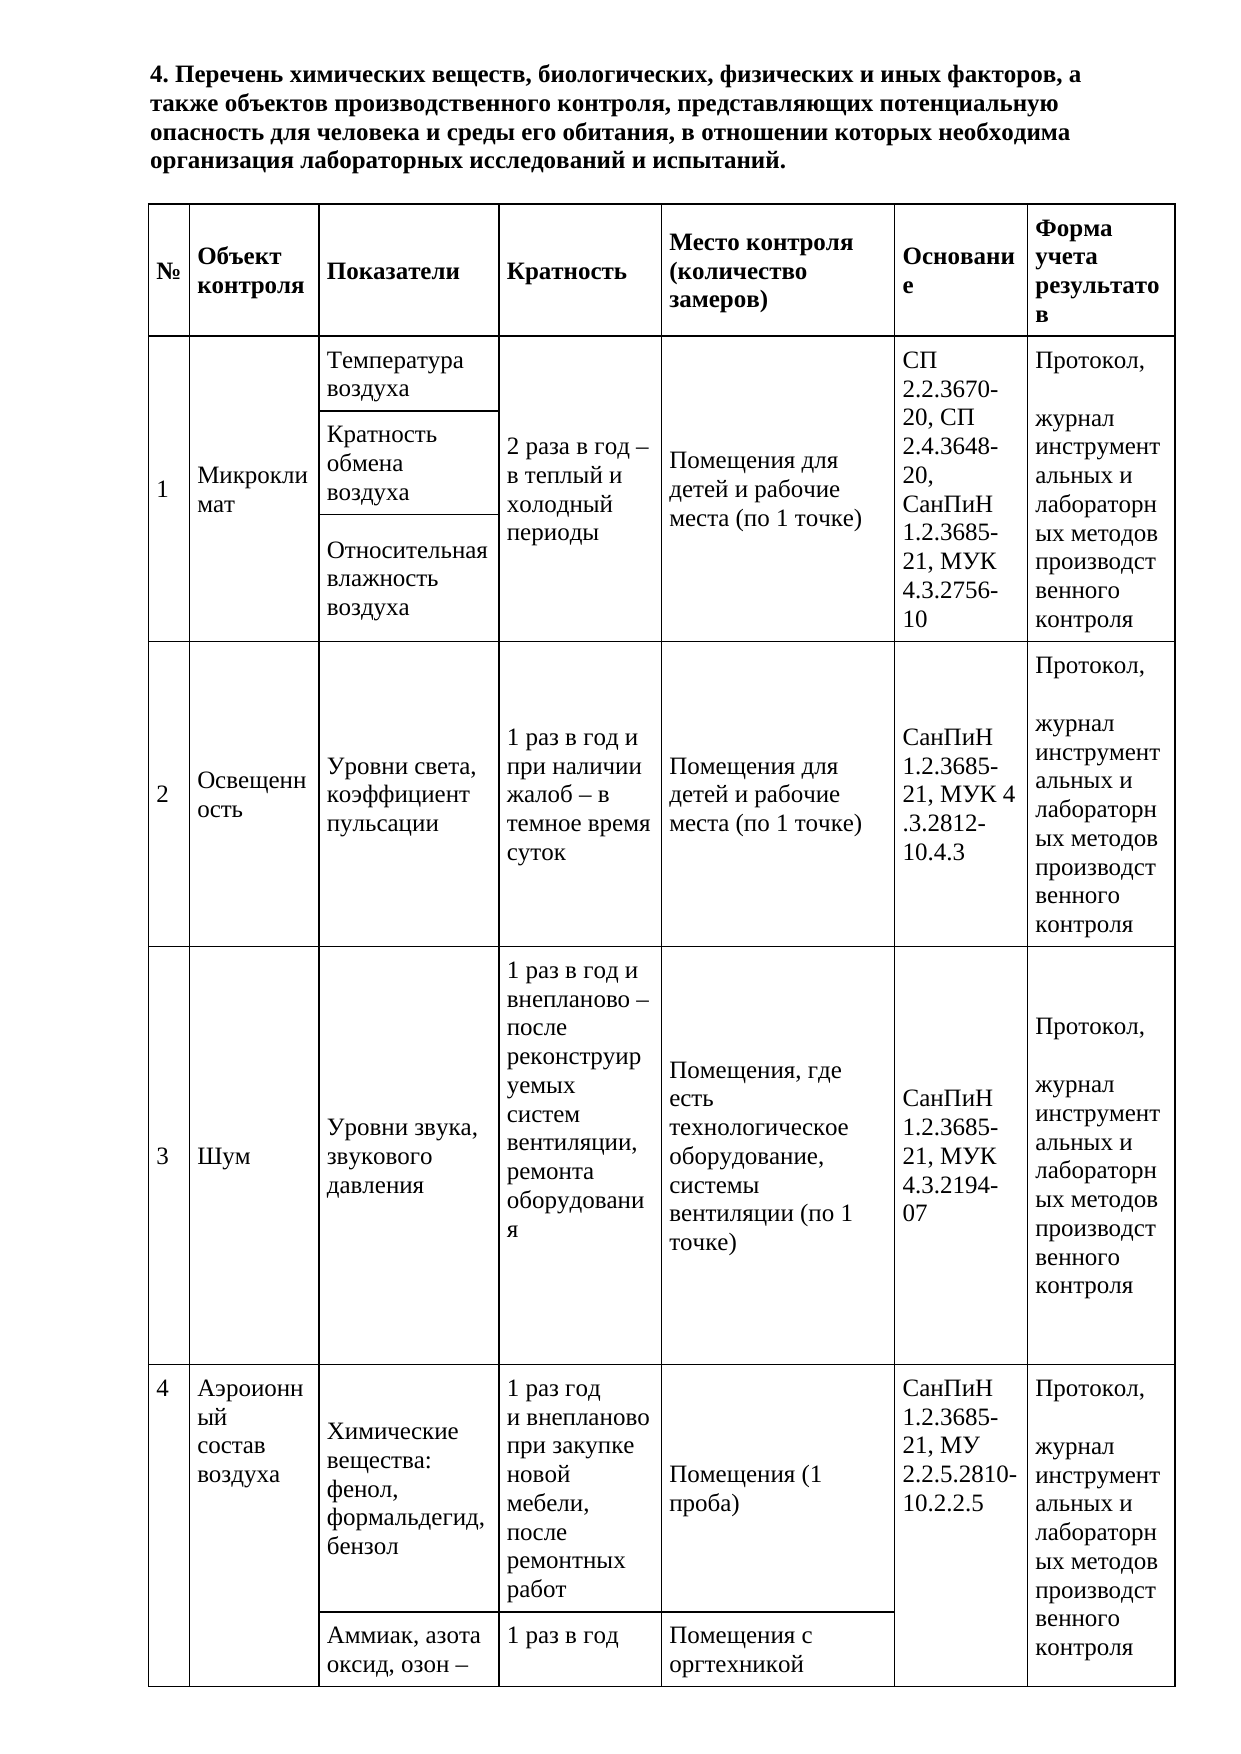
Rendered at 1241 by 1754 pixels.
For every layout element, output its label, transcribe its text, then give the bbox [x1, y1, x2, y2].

table_cell Помещения (1 проба) [662, 1365, 894, 1611]
table_cell Протокол, журнал инструментальных и лабораторных методов производственного контроля [1028, 1365, 1174, 1686]
table_cell СП 2.2.3670-20, СП 2.4.3648-20, СанПиН 1.2.3685-21, МУК 4.3.2756-10 [895, 337, 1027, 641]
table_cell 4 [149, 1365, 189, 1686]
table_cell 3 [149, 947, 189, 1364]
table_header Форма учета результатов [1028, 205, 1174, 335]
table_cell СанПиН 1.2.3685-21, МУ 2.2.5.2810-10.2.2.5 [895, 1365, 1027, 1686]
table_cell СанПиН 1.2.3685-21, МУК 4.3.2194-07 [895, 947, 1027, 1364]
table_cell Уровни света, коэффициент пульсации [320, 642, 498, 946]
table_header Объект контроля [190, 205, 318, 335]
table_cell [320, 1613, 498, 1686]
table_cell 1 раз в год и при наличии жалоб – в темное время суток [500, 642, 661, 946]
table_cell 2 раза в год – в теплый и холодный периоды [500, 337, 661, 641]
table_cell Освещенность [190, 642, 318, 946]
table_cell 1 раз год и внепланово при закупке новой мебели, после ремонтных работ [500, 1365, 661, 1611]
table_header Место контроля (количество замеров) [662, 205, 894, 335]
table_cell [662, 1613, 894, 1686]
table_cell СанПиН 1.2.3685-21, МУК 4.3.2812-10.4.3 [895, 642, 1027, 946]
table_header Показатели [320, 205, 498, 335]
table_cell 1 раз в год и внепланово –после реконструируемых систем вентиляции, ремонта оборудования [500, 947, 661, 1364]
table_cell Протокол, журнал инструментальных и лабораторных методов производственного контроля [1028, 337, 1174, 641]
table_cell Протокол, журнал инструментальных и лабораторных методов производственного контроля [1028, 947, 1174, 1364]
table_cell 2 [149, 642, 189, 946]
table_cell Шум [190, 947, 318, 1364]
table_cell Химические вещества: фенол, формальдегид, бензол [320, 1365, 498, 1611]
table_cell Помещения для детей и рабочие места (по 1 точке) [662, 642, 894, 946]
table_cell Микроклимат [190, 337, 318, 641]
table_cell Температура воздуха [320, 337, 498, 410]
table_cell 1 [149, 337, 189, 641]
table_cell Аэроионный состав воздуха [190, 1365, 318, 1686]
table_header Основание [895, 205, 1027, 335]
table_cell Помещения, где есть технологическое оборудование, системы вентиляции (по 1 точке) [662, 947, 894, 1364]
table_cell Протокол, журнал инструментальных и лабораторных методов производственного контроля [1028, 642, 1174, 946]
table_header № [149, 205, 189, 335]
table_cell Относительная влажность воздуха [320, 515, 498, 641]
table_cell Уровни звука, звукового давления [320, 947, 498, 1364]
table_cell Кратность обмена воздуха [320, 412, 498, 513]
table_header Кратность [500, 205, 661, 335]
table_cell Помещения для детей и рабочие места (по 1 точке) [662, 337, 894, 641]
table_cell 1 раз в год [500, 1613, 661, 1686]
text 4. Перечень химических веществ, биологических, физических и иных факторов, а также объектов производственного контроля, представляющих потенциальную опасность для человека и среды его обитания, в отношении которых необходима организация лабораторных исследований и испытаний. [150, 59, 1090, 174]
